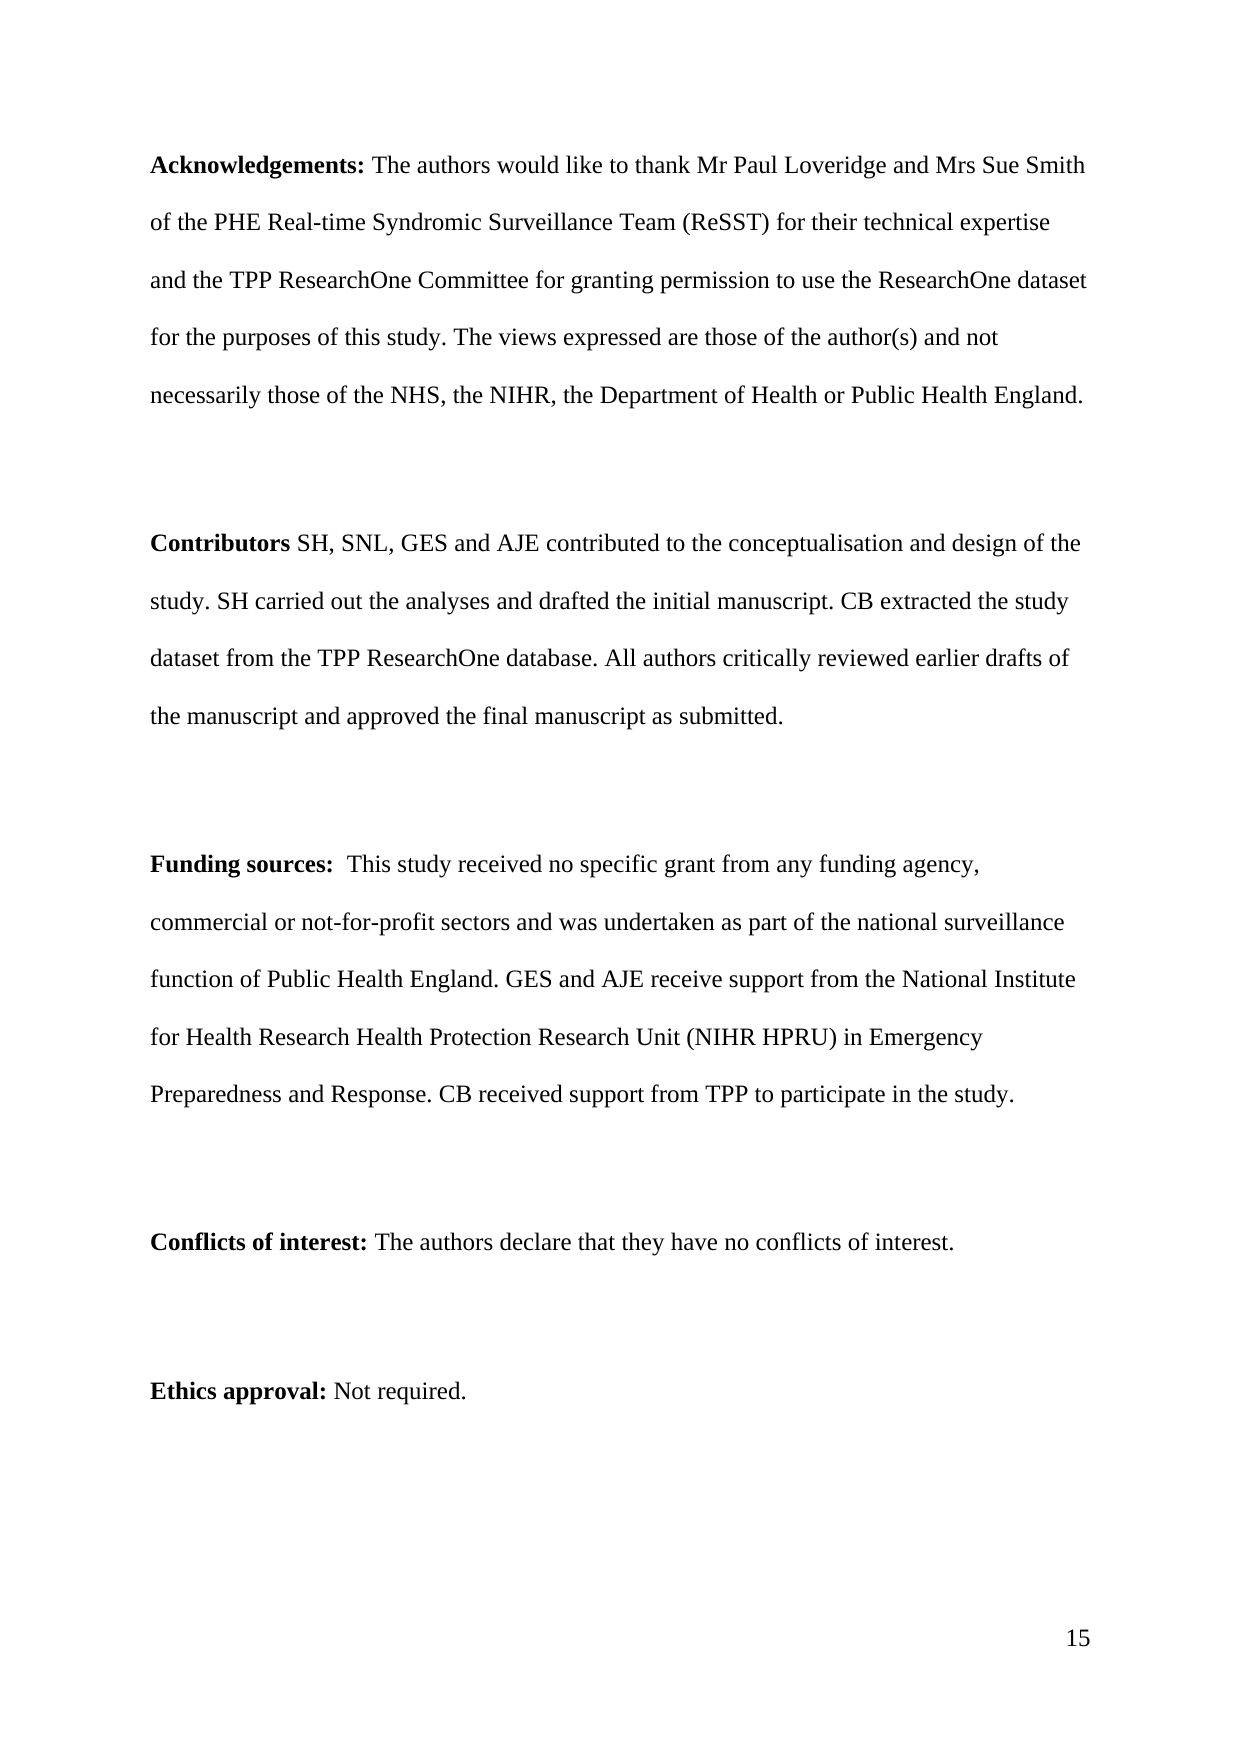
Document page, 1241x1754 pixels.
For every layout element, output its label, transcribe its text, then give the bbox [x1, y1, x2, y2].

text Contributors SH, SNL, GES and AJE contributed to the conceptualisation and design of the study. SH carried out the analyses and drafted the initial manuscript. CB extracted the study dataset from the TPP ResearchOne database. All authors critically reviewed earlier drafts of the manuscript and approved the final manuscript as submitted. [150, 528, 1090, 729]
text Conflicts of interest: The authors declare that they have no conflicts of interest. [150, 1227, 1090, 1256]
text Acknowledgements: The authors would like to thank Mr Paul Loveridge and Mrs Sue Smith of the PHE Real-time Syndromic Surveillance Team (ReSST) for their technical expertise and the TPP ResearchOne Committee for granting permission to use the ResearchOne dataset for the purposes of this study. The views expressed are those of the author(s) and not necessarily those of the NHS, the NIHR, the Department of Health or Public Health England. [150, 150, 1090, 409]
text Funding sources: This study received no specific grant from any funding agency, commercial or not-for-profit sectors and was undertaken as part of the national surveillance function of Public Health England. GES and AJE receive support from the National Institute for Health Research Health Protection Research Unit (NIHR HPRU) in Emergency Preparedness and Response. CB received support from TPP to participate in the study. [150, 849, 1090, 1108]
text Ethics approval: Not required. [150, 1376, 1090, 1404]
